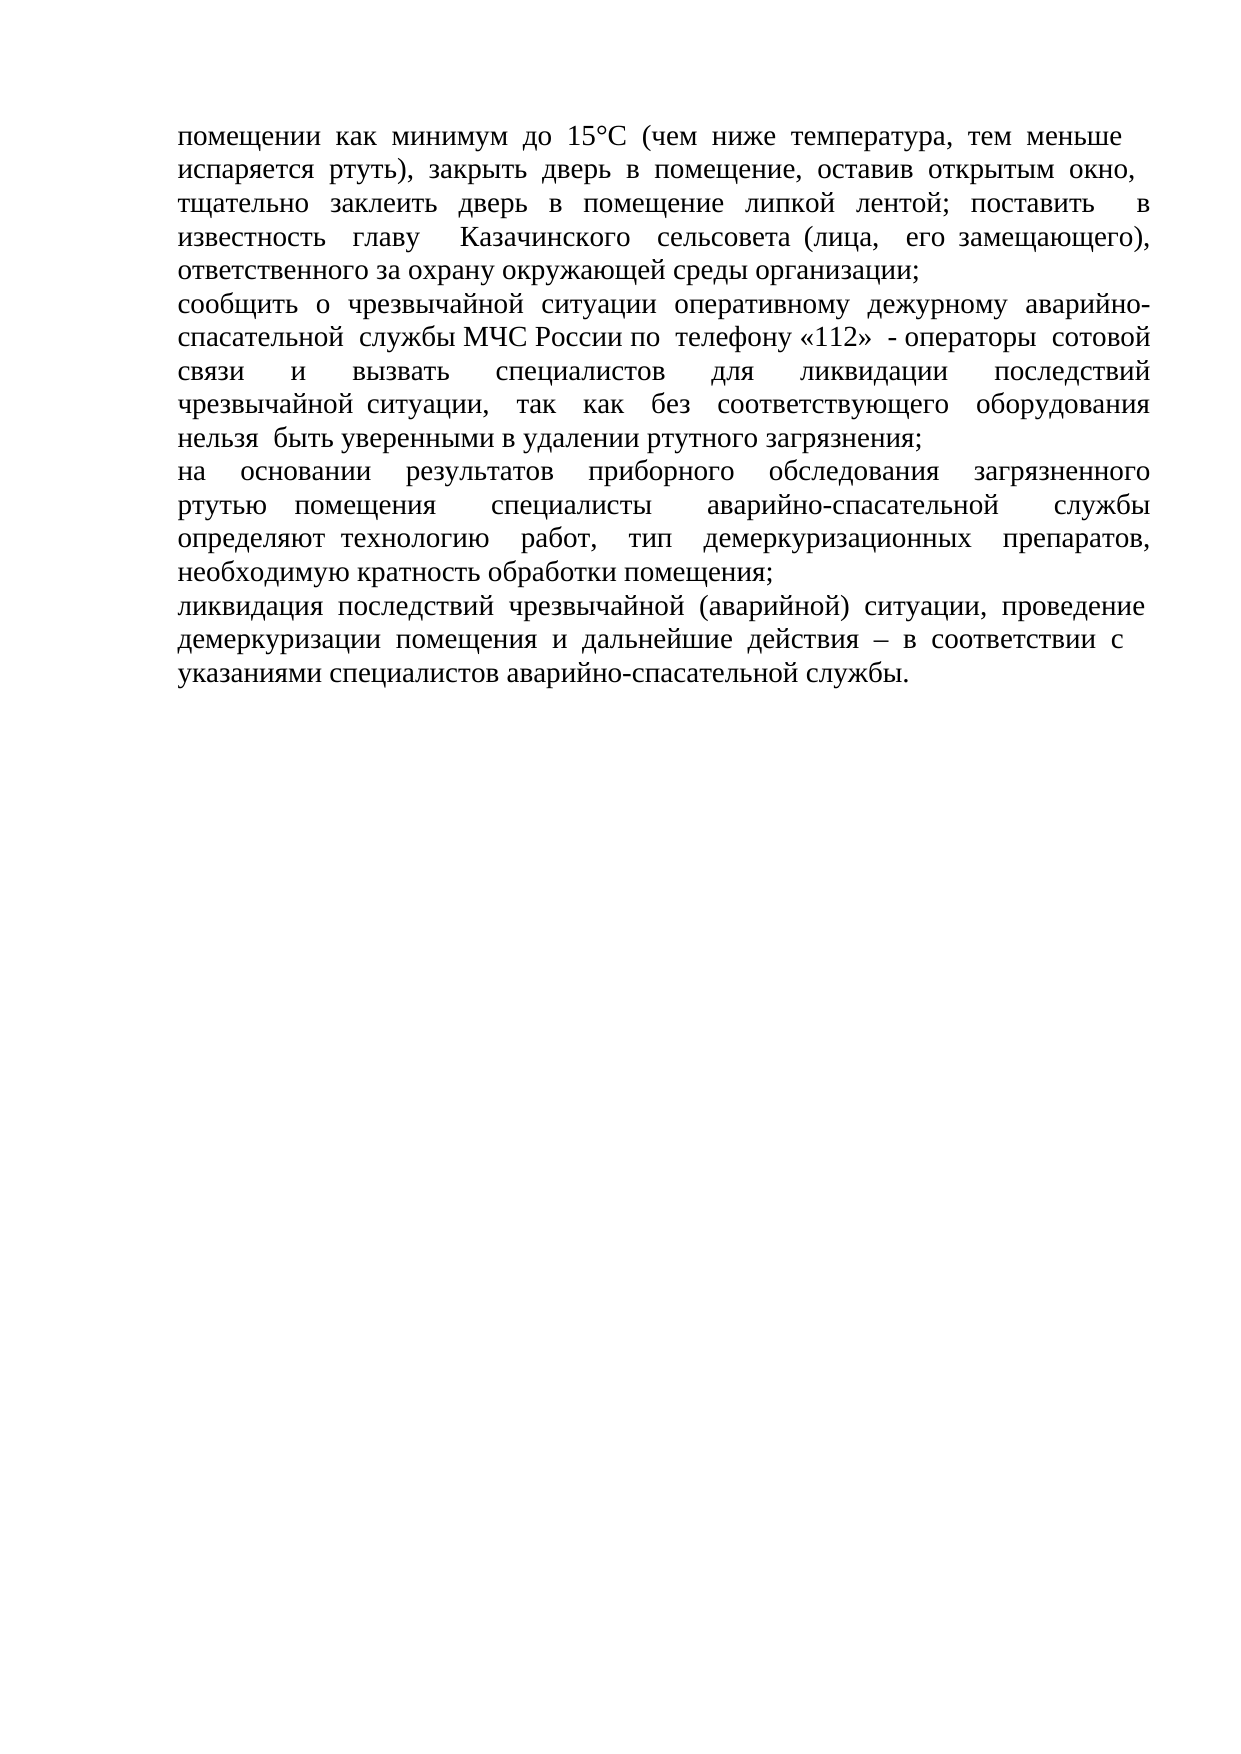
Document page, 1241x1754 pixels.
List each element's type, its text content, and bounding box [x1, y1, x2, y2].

text ликвидация последствий чрезвычайной (аварийной) ситуации, проведение [177, 588, 1152, 621]
text испаряется ртуть), закрыть дверь в помещение, оставив открытым окно, [177, 152, 1152, 185]
text помещении как минимум до 15°С (чем ниже температура, тем меньше [177, 118, 1152, 152]
text сообщить о чрезвычайной ситуации оперативному дежурному аварийно-спасательной службы МЧС России по телефону «112» - операторы сотовой связи и вызвать специалистов для ликвидации последствий чрезвычайной ситуации, так как без соответствующего оборудования нельзя быть уверенными в удалении ртутного загрязнения; [177, 286, 1152, 453]
text указаниями специалистов аварийно-спасательной службы. [177, 655, 1152, 688]
text тщательно заклеить дверь в помещение липкой лентой; поставить в известность главу Казачинского сельсовета (лица, его замещающего), ответственного за охрану окружающей среды организации; [177, 185, 1152, 286]
text демеркуризации помещения и дальнейшие действия – в соответствии с [177, 621, 1152, 655]
text на основании результатов приборного обследования загрязненного ртутью помещения специалисты аварийно-спасательной службы определяют технологию работ, тип демеркуризационных препаратов, необходимую кратность обработки помещения; [177, 453, 1152, 588]
